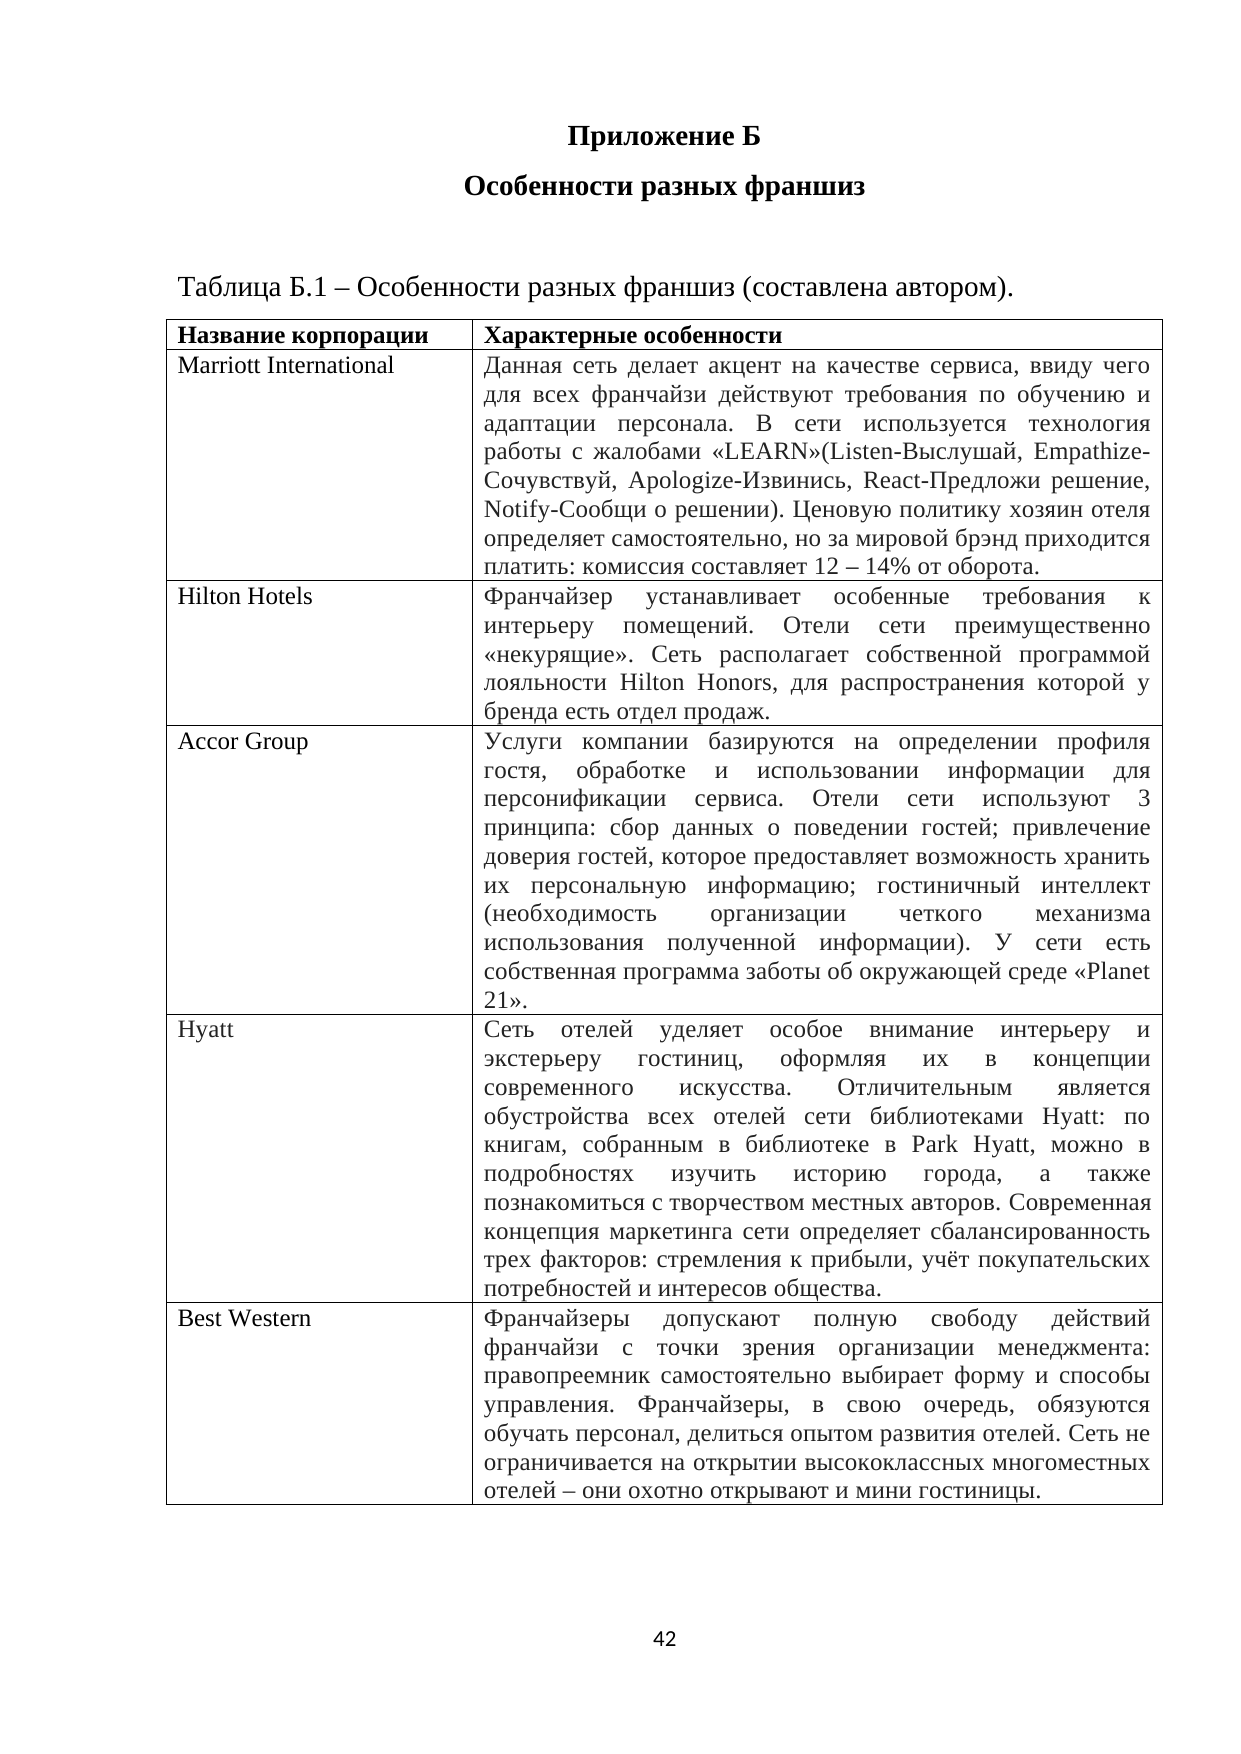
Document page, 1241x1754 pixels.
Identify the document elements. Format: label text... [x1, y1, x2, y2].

subtitle Приложение Б Особенности разных франшиз [177, 118, 1152, 202]
table_cell Accor Group [167, 726, 472, 1013]
table_cell Best Western [167, 1303, 472, 1504]
table_cell Сеть отелей уделяет особое внимание интерьеру и экстерьеру гостиниц, оформляя их в концепции современного искусства. Отличительным является обустройства всех отелей сети библиотеками Hyatt: по книгам, собранным в библиотеке в Park Hyatt, можно в подробностях изучить историю города, а также познакомиться с творчеством местных авторов. Современная концепция маркетинга сети определяет сбалансированность трех факторов: стремления к прибыли, учёт покупательских потребностей и интересов общества. [473, 1015, 1162, 1302]
table_cell Hyatt [167, 1015, 472, 1302]
table_cell Данная сеть делает акцент на качестве сервиса, ввиду чего для всех франчайзи действуют требования по обучению и адаптации персонала. В сети используется технология работы с жалобами «LEARN»(Listen-Выслушай, Empathize-Сочувствуй, Apologize-Извинись, React-Предложи решение, Notify-Сообщи о решении). Ценовую политику хозяин отеля определяет самостоятельно, но за мировой брэнд приходится платить: комиссия составляет 12 – 14% от оборота. [473, 350, 1162, 580]
table_cell Франчайзер устанавливает особенные требования к интерьеру помещений. Отели сети преимущественно «некурящие». Сеть располагает собственной программой лояльности Hilton Honors, для распространения которой у бренда есть отдел продаж. [473, 581, 1162, 725]
table_header Характерные особенности [473, 320, 1162, 349]
table_cell Франчайзеры допускают полную свободу действий франчайзи с точки зрения организации менеджмента: правопреемник самостоятельно выбирает форму и способы управления. Франчайзеры, в свою очередь, обязуются обучать персонал, делиться опытом развития отелей. Сеть не ограничивается на открытии высококлассных многоместных отелей – они охотно открывают и мини гостиницы. [473, 1303, 1162, 1504]
table_header Название корпорации [167, 320, 472, 349]
text Таблица Б.1 – Особенности разных франшиз (составлена автором). [177, 269, 1152, 303]
table_cell Marriott International [167, 350, 472, 580]
table_cell Hilton Hotels [167, 581, 472, 725]
table_cell Услуги компании базируются на определении профиля гостя, обработке и использовании информации для персонификации сервиса. Отели сети используют 3 принципа: сбор данных о поведении гостей; привлечение доверия гостей, которое предоставляет возможность хранить их персональную информацию; гостиничный интеллект (необходимость организации четкого механизма использования полученной информации). У сети есть собственная программа заботы об окружающей среде «Planet 21». [473, 726, 1162, 1013]
